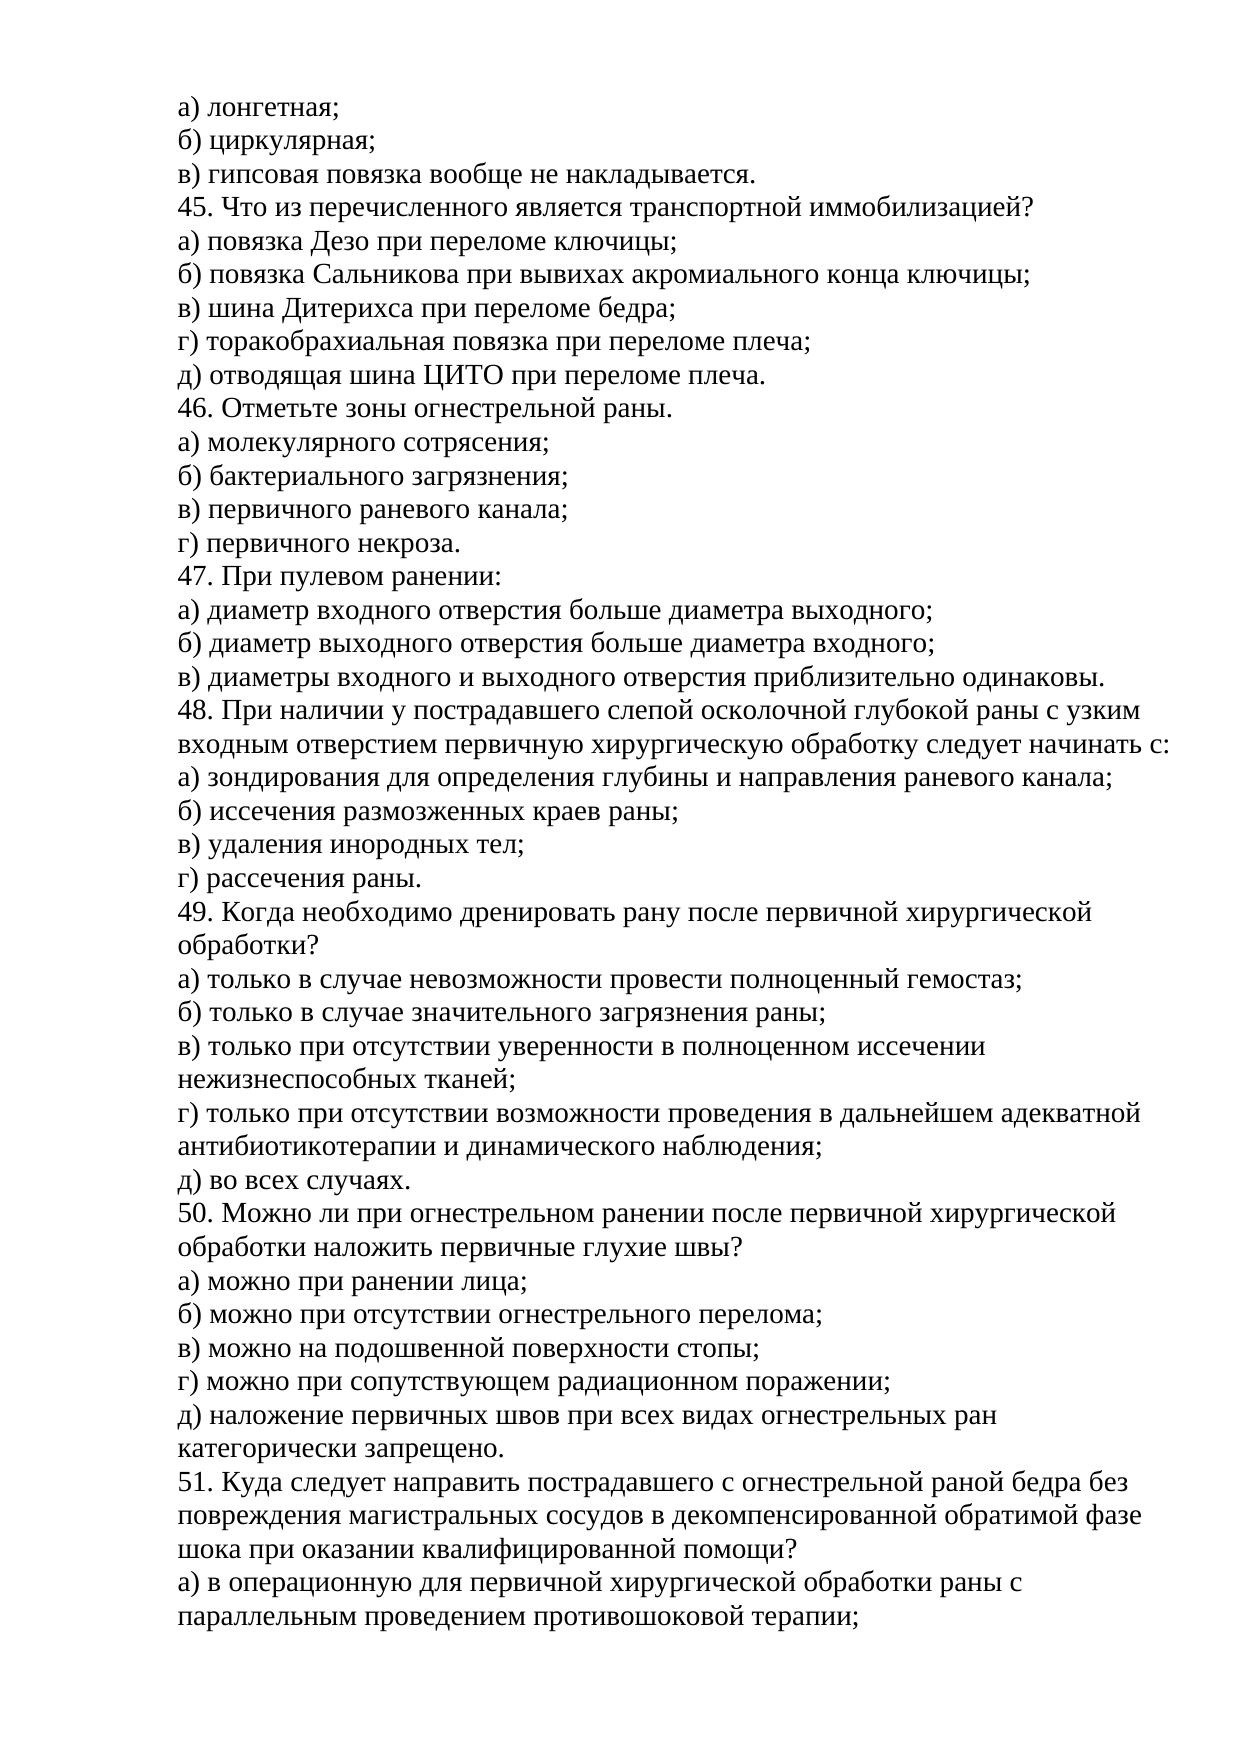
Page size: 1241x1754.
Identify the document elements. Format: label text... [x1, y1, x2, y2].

text а) молекулярного сотрясения; [177, 424, 1181, 458]
text в) шина Дитерихса при переломе бедра; [177, 290, 1181, 323]
text а) только в случае невозможности провести полноценный гемостаз; [177, 961, 1181, 994]
text 51. Куда следует направить пострадавшего с огнестрельной раной бедра без повреждения магистральных сосудов в декомпенсированной обратимой фазе шока при оказании квалифицированной помощи? [177, 1464, 1181, 1564]
text в) гипсовая повязка вообще не накладывается. [177, 156, 1181, 189]
text д) во всех случаях. [177, 1162, 1181, 1196]
text г) рассечения раны. [177, 860, 1181, 894]
text г) торакобрахиальная повязка при переломе плеча; [177, 323, 1181, 357]
text в) первичного раневого канала; [177, 491, 1181, 525]
text б) бактериального загрязнения; [177, 458, 1181, 491]
text в) можно на подошвенной поверхности стопы; [177, 1330, 1181, 1363]
text г) первичного некроза. [177, 525, 1181, 558]
text а) лонгетная; [177, 89, 1181, 122]
text а) повязка Дезо при переломе ключицы; [177, 223, 1181, 256]
text а) зондирования для определения глубины и направления раневого канала; [177, 759, 1181, 793]
text б) можно при отсутствии огнестрельного перелома; [177, 1296, 1181, 1330]
text б) иссечения размозженных краев раны; [177, 793, 1181, 827]
text в) только при отсутствии уверенности в полноценном иссечении нежизнеспособных тканей; [177, 1028, 1181, 1095]
text б) циркулярная; [177, 122, 1181, 156]
text г) только при отсутствии возможности проведения в дальнейшем адекватной антибиотикотерапии и динамического наблюдения; [177, 1095, 1181, 1162]
text 45. Что из перечисленного является транспортной иммобилизацией? [177, 189, 1181, 223]
text а) диаметр входного отверстия больше диаметра выходного; [177, 592, 1181, 625]
text в) удаления инородных тел; [177, 827, 1181, 860]
text б) диаметр выходного отверстия больше диаметра входного; [177, 625, 1181, 659]
text а) можно при ранении лица; [177, 1263, 1181, 1296]
text 50. Можно ли при огнестрельном ранении после первичной хирургической обработки наложить первичные глухие швы? [177, 1196, 1181, 1263]
text б) только в случае значительного загрязнения раны; [177, 994, 1181, 1028]
text б) повязка Сальникова при вывихах акромиального конца ключицы; [177, 256, 1181, 290]
text 47. При пулевом ранении: [177, 558, 1181, 592]
text 46. Отметьте зоны огнестрельной раны. [177, 391, 1181, 424]
text 49. Когда необходимо дренировать рану после первичной хирургической обработки? [177, 894, 1181, 961]
text д) наложение первичных швов при всех видах огнестрельных ран категорически запрещено. [177, 1397, 1181, 1464]
text в) диаметры входного и выходного отверстия приблизительно одинаковы. [177, 659, 1181, 692]
text 48. При наличии у пострадавшего слепой осколочной глубокой раны с узким входным отверстием первичную хирургическую обработку следует начинать с: [177, 692, 1181, 759]
text г) можно при сопутствующем радиационном поражении; [177, 1363, 1181, 1397]
text д) отводящая шина ЦИТО при переломе плеча. [177, 357, 1181, 391]
text а) в операционную для первичной хирургической обработки раны с параллельным проведением противошоковой терапии; [177, 1564, 1181, 1632]
